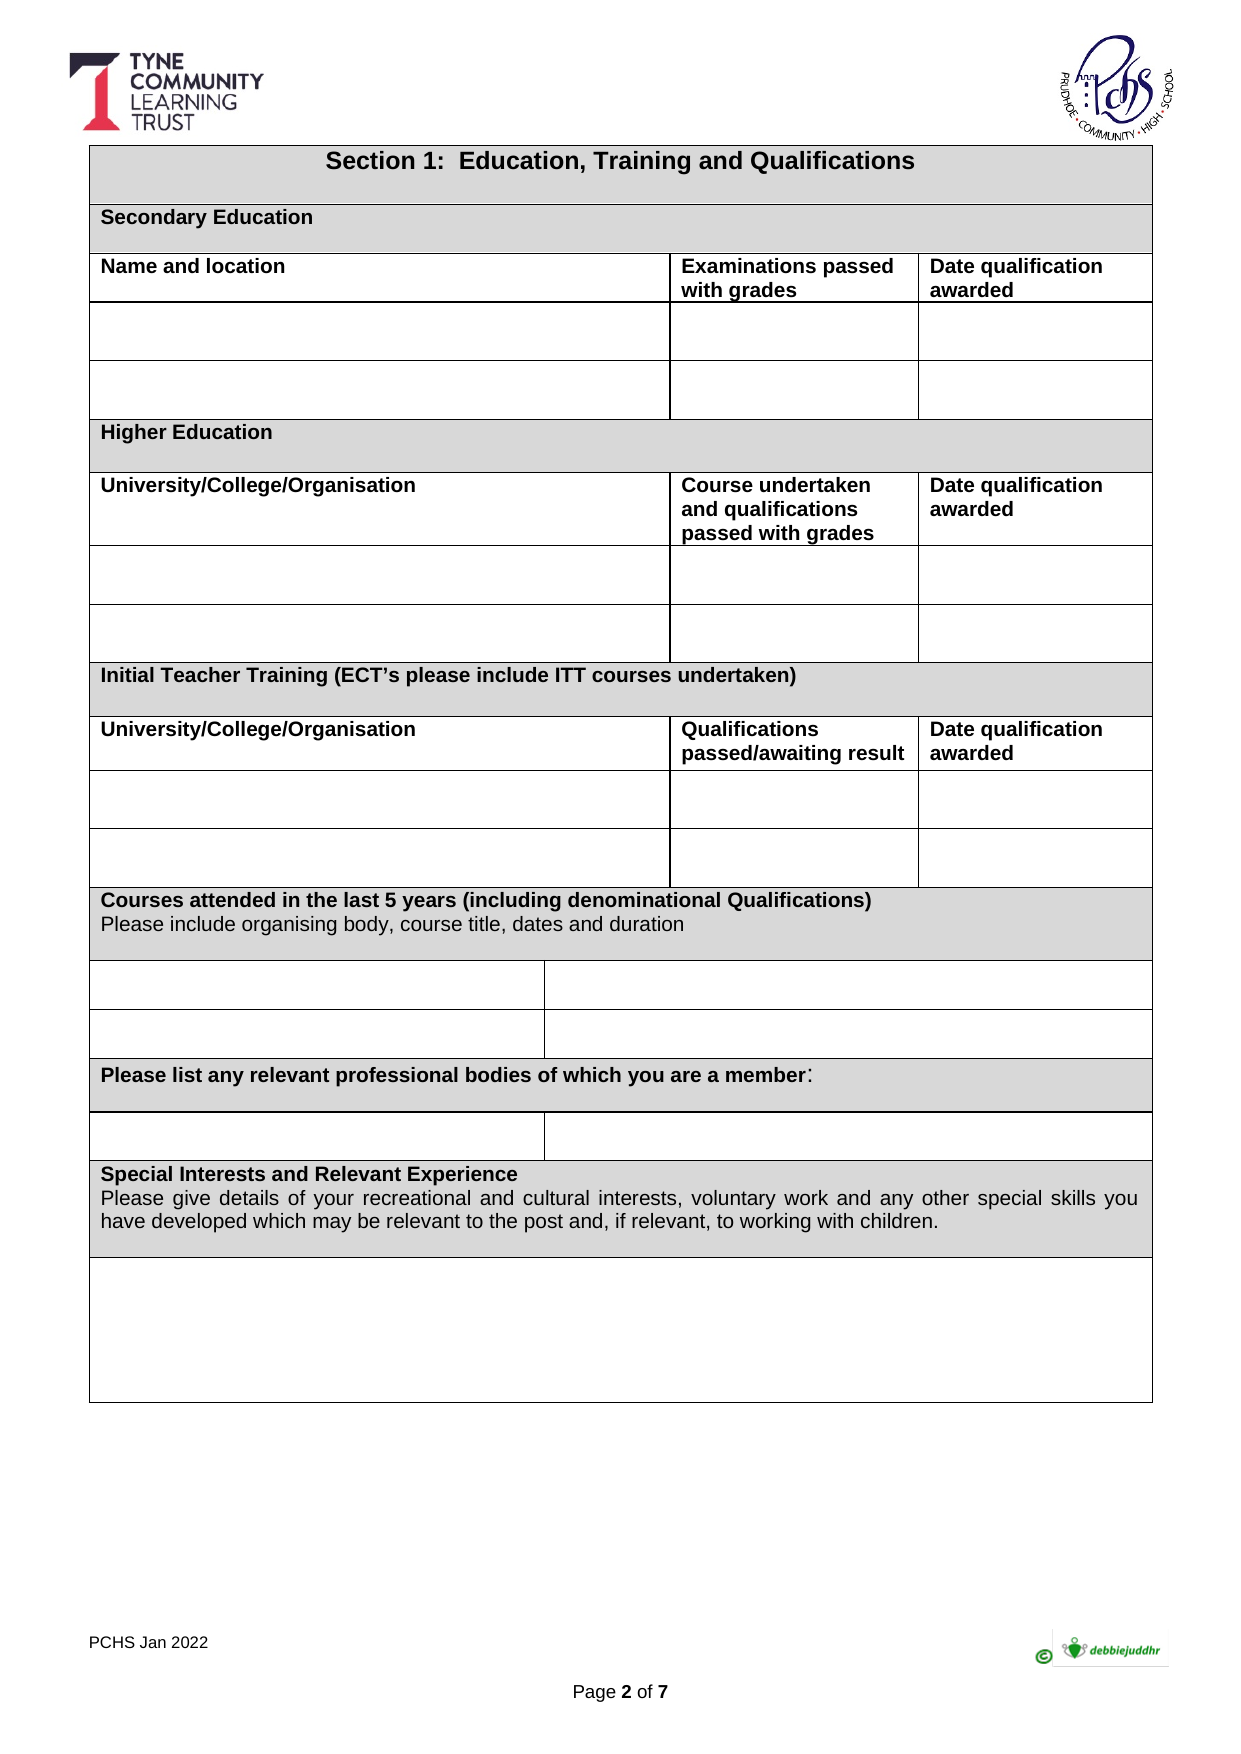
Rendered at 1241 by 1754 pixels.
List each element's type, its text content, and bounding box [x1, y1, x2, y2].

table_cell [90, 361, 669, 418]
table_cell Initial Teacher Training (ECT’s please include ITT courses undertaken) [90, 663, 1152, 716]
table_cell [545, 961, 1152, 1009]
picture [61, 45, 272, 137]
table_cell [919, 605, 1152, 662]
table_cell [919, 546, 1152, 604]
table_cell [545, 1113, 1152, 1160]
table_cell [90, 546, 669, 604]
table_cell [671, 771, 918, 828]
table_cell [919, 303, 1152, 360]
table_cell [919, 829, 1152, 887]
picture [1034, 1629, 1170, 1675]
table_cell [90, 961, 544, 1009]
table_cell [671, 361, 918, 418]
table_cell [90, 771, 669, 828]
table_header Section 1: Education, Training and Qualifications [90, 146, 1152, 203]
table_cell Secondary Education [90, 205, 1152, 252]
table_cell University/College/Organisation [90, 473, 669, 545]
table_cell Date qualification awarded [919, 717, 1152, 770]
table_cell Examinations passed with grades [671, 254, 918, 301]
table_cell University/College/Organisation [90, 717, 669, 770]
table_cell [919, 771, 1152, 828]
table_cell [90, 605, 669, 662]
table_cell [671, 605, 918, 662]
table_cell Special Interests and Relevant Experience Please give details of your recreational and cultural interests, voluntary work and any other special skills you have developed which may be relevant to the post and, if relevant, to working with children. [90, 1161, 1152, 1257]
table_cell Course undertaken and qualifications passed with grades [671, 473, 918, 545]
table_cell Qualifications passed/awaiting result [671, 717, 918, 770]
table_cell [545, 1010, 1152, 1058]
table_cell [90, 1113, 544, 1160]
table_cell [90, 303, 669, 360]
table_cell Please list any relevant professional bodies of which you are a member: [90, 1059, 1152, 1111]
table_cell Name and location [90, 254, 669, 301]
table_cell [90, 1258, 1152, 1402]
table_cell [90, 1010, 544, 1058]
picture [1057, 33, 1175, 142]
table_cell [919, 361, 1152, 418]
table_cell Higher Education [90, 420, 1152, 472]
table_cell [90, 829, 669, 887]
table_cell Courses attended in the last 5 years (including denominational Qualifications) Please include organising body, course title, dates and duration [90, 888, 1152, 960]
table_cell [671, 829, 918, 887]
table_cell [671, 303, 918, 360]
table_cell Date qualification awarded [919, 254, 1152, 301]
table_cell Date qualification awarded [919, 473, 1152, 545]
table_cell [671, 546, 918, 604]
